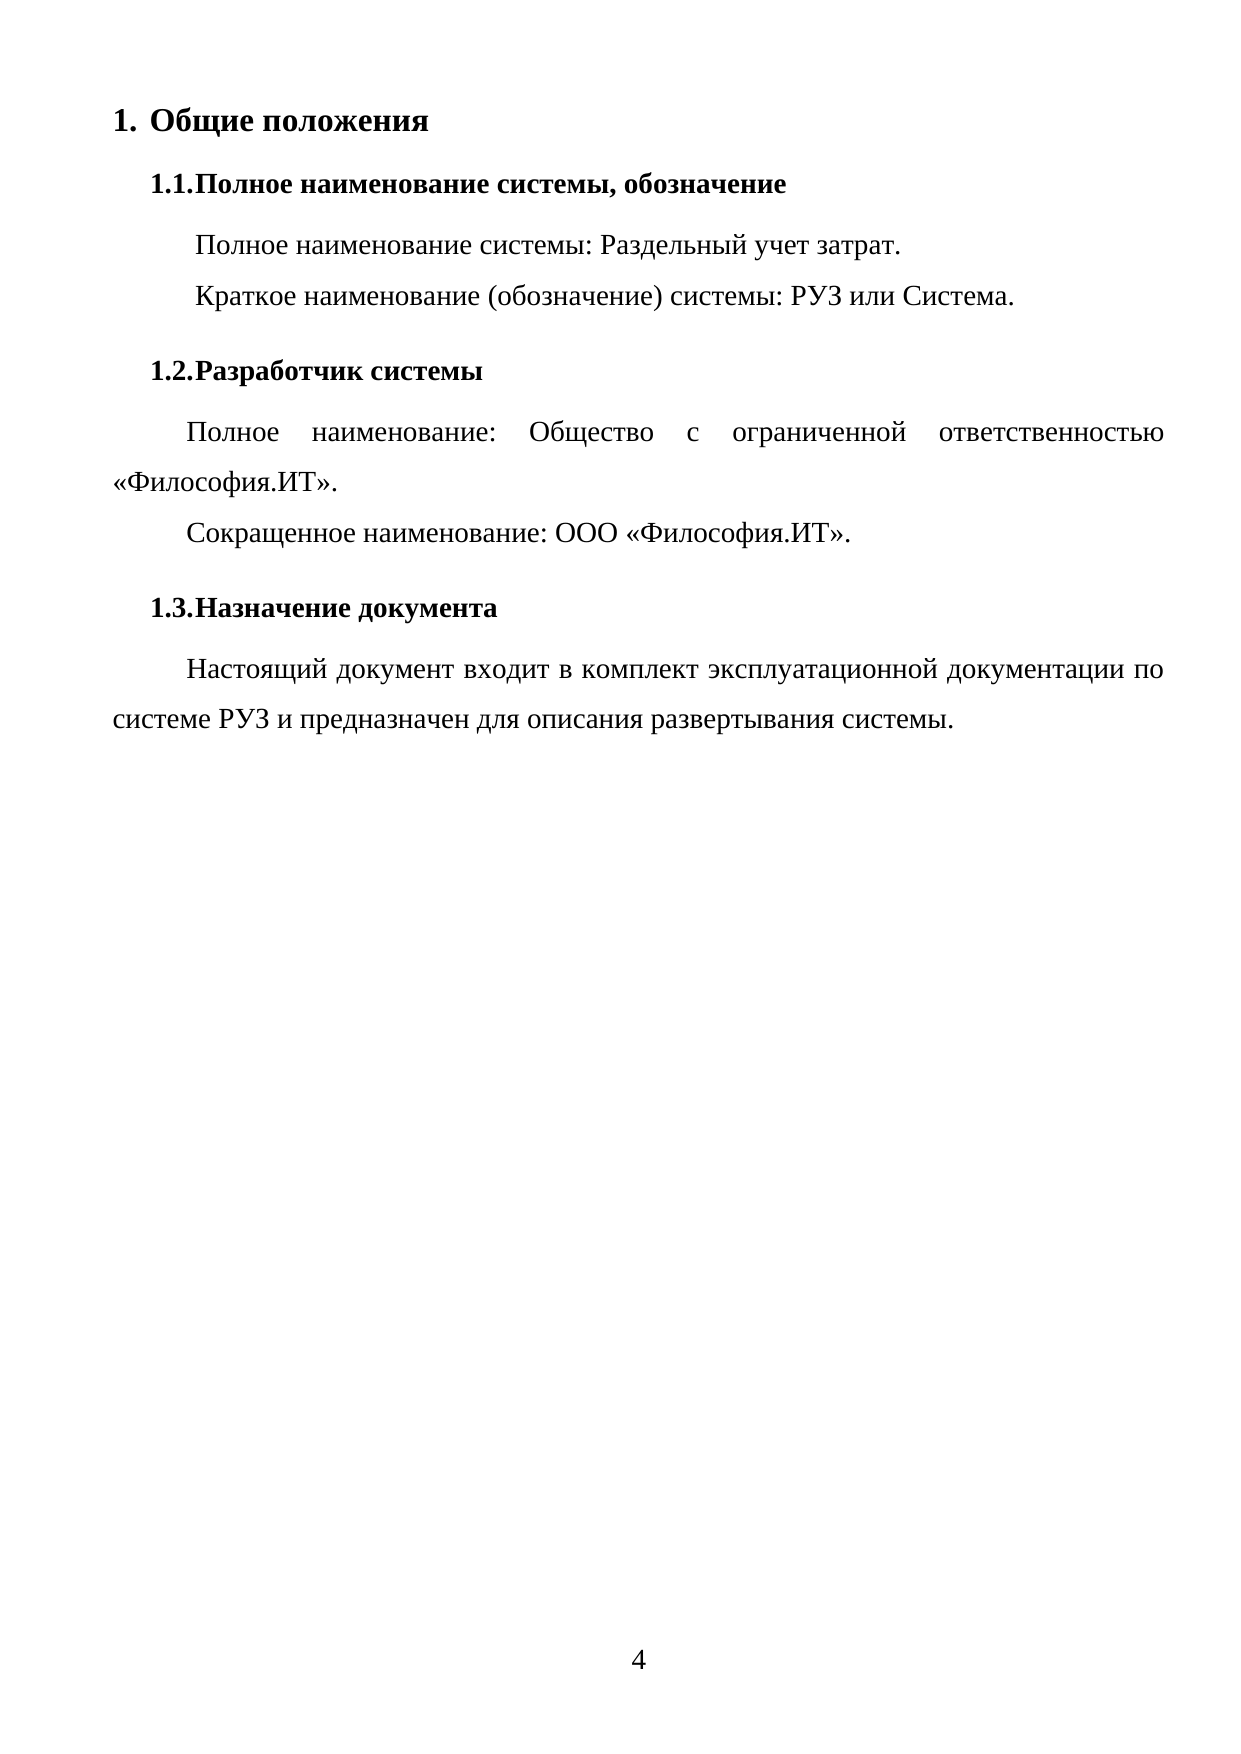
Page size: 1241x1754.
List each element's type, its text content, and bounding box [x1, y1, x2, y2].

text Полное наименование: Общество с ограниченной ответственностью «Философия.ИТ». [112, 414, 1165, 498]
text Сокращенное наименование: ООО «Философия.ИТ». [112, 515, 1165, 548]
text Настоящий документ входит в комплект эксплуатационной документации по системе РУЗ и предназначен для описания развертывания системы. [112, 651, 1165, 735]
subtitle Общие положения [112, 100, 1165, 138]
subtitle Полное наименование системы, обозначение [150, 166, 1165, 200]
text Краткое наименование (обозначение) системы: РУЗ или Система. [112, 278, 1165, 311]
subtitle Разработчик системы [150, 353, 1165, 387]
text Полное наименование системы: Раздельный учет затрат. [112, 227, 1165, 261]
subtitle Назначение документа [150, 590, 1165, 624]
